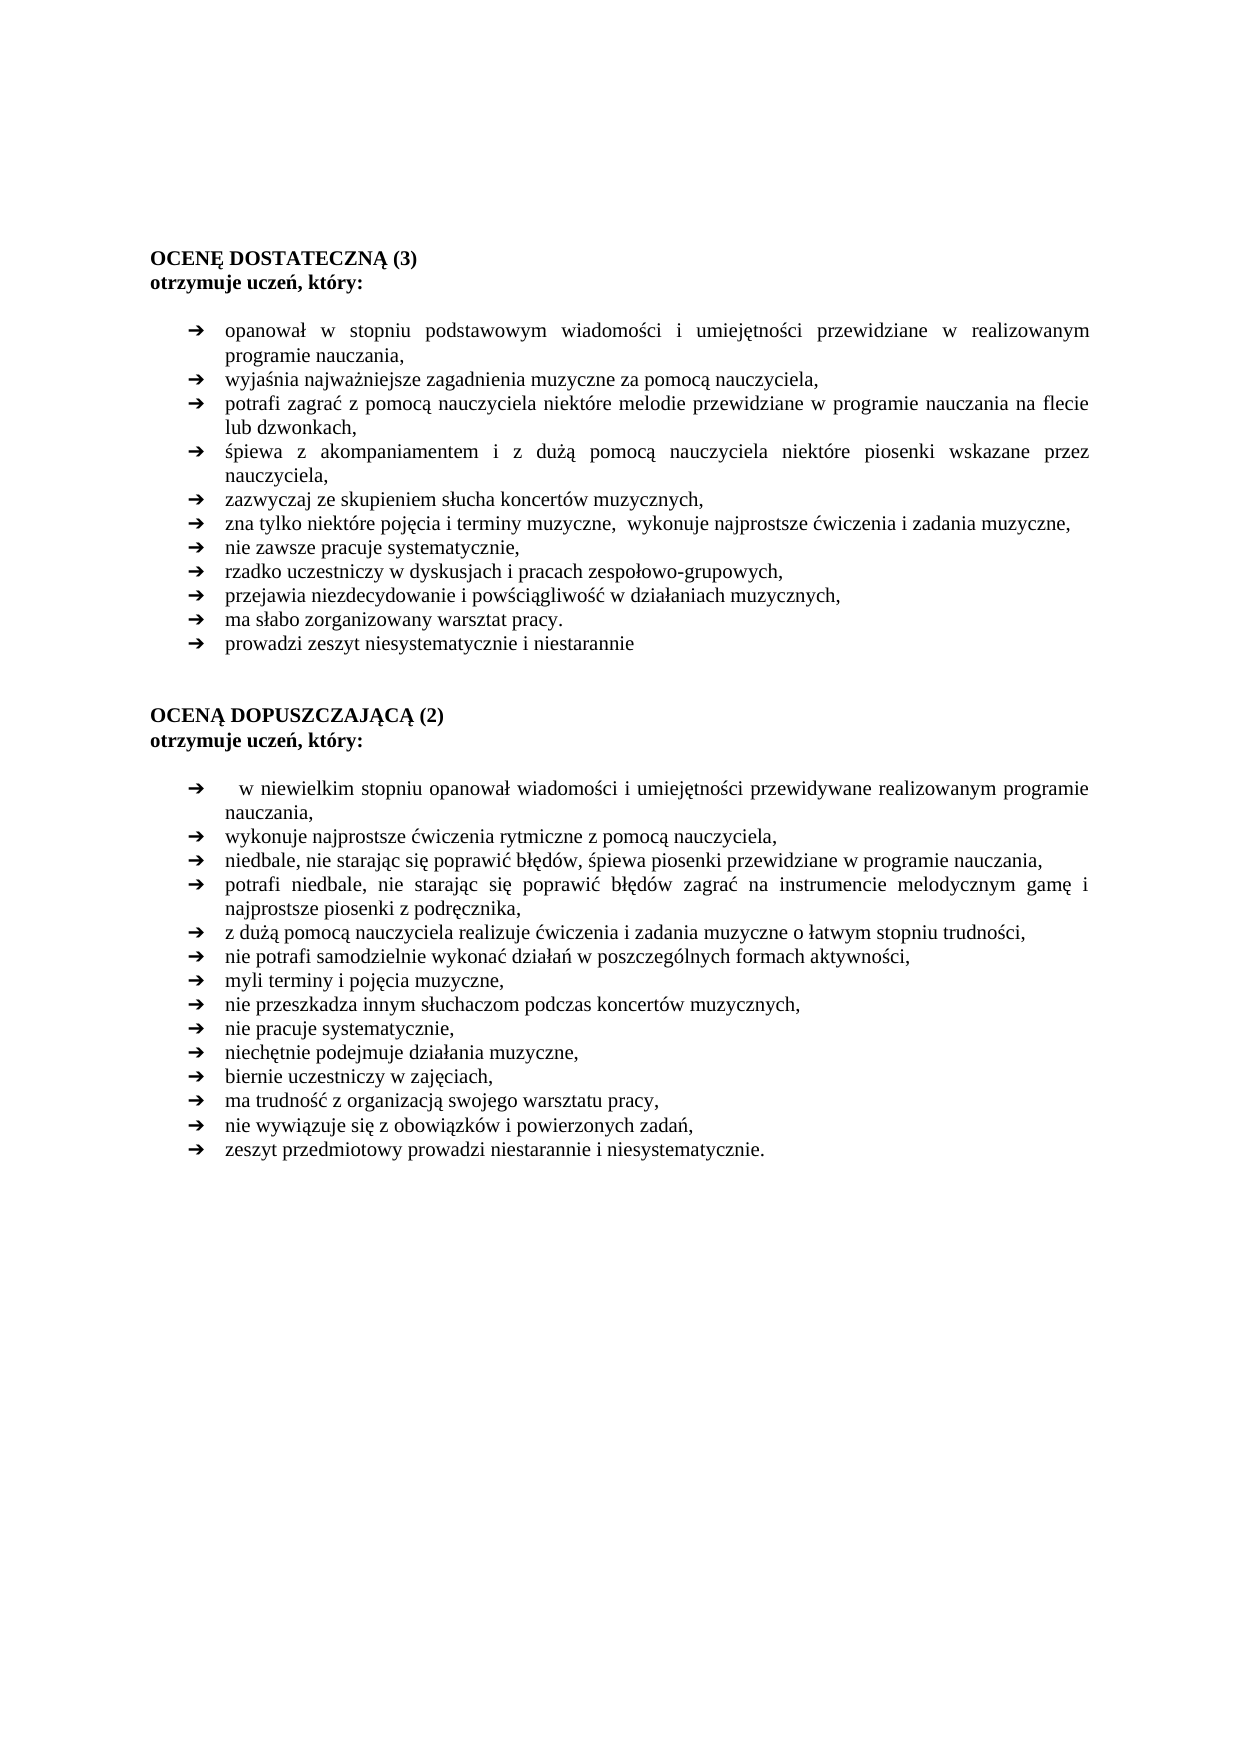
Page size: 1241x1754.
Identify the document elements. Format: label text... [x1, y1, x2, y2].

text otrzymuje uczeń, który: [150, 727, 1090, 752]
list opanował w stopniu podstawowym wiadomości i umiejętności przewidziane w realizowanym programie nauczania, [187, 318, 1090, 367]
list z dużą pomocą nauczyciela realizuje ćwiczenia i zadania muzyczne o łatwym stopniu trudności, [187, 920, 1090, 944]
list myli terminy i pojęcia muzyczne, [187, 968, 1090, 992]
text otrzymuje uczeń, który: [150, 270, 1090, 294]
list zna tylko niektóre pojęcia i terminy muzyczne, wykonuje najprostsze ćwiczenia i zadania muzyczne, [187, 511, 1090, 535]
list zeszyt przedmiotowy prowadzi niestarannie i niesystematycznie. [187, 1137, 1090, 1161]
list nie zawsze pracuje systematycznie, [187, 535, 1090, 559]
list w niewielkim stopniu opanował wiadomości i umiejętności przewidywane realizowanym programie nauczania, [187, 776, 1090, 824]
list nie potrafi samodzielnie wykonać działań w poszczególnych formach aktywności, [187, 944, 1090, 968]
list wyjaśnia najważniejsze zagadnienia muzyczne za pomocą nauczyciela, [187, 367, 1090, 391]
list niedbale, nie starając się poprawić błędów, śpiewa piosenki przewidziane w programie nauczania, [187, 848, 1090, 872]
list śpiewa z akompaniamentem i z dużą pomocą nauczyciela niektóre piosenki wskazane przez nauczyciela, [187, 439, 1090, 487]
list ma trudność z organizacją swojego warsztatu pracy, [187, 1088, 1090, 1112]
list nie przeszkadza innym słuchaczom podczas koncertów muzycznych, [187, 992, 1090, 1016]
list ma słabo zorganizowany warsztat pracy. [187, 607, 1090, 631]
list prowadzi zeszyt niesystematycznie i niestarannie [187, 631, 1090, 655]
list nie wywiązuje się z obowiązków i powierzonych zadań, [187, 1112, 1090, 1137]
text OCENĘ DOSTATECZNĄ (3) [150, 246, 1090, 270]
list wykonuje najprostsze ćwiczenia rytmiczne z pomocą nauczyciela, [187, 824, 1090, 848]
list potrafi niedbale, nie starając się poprawić błędów zagrać na instrumencie melodycznym gamę i najprostsze piosenki z podręcznika, [187, 872, 1090, 920]
list nie pracuje systematycznie, [187, 1016, 1090, 1040]
text OCENĄ DOPUSZCZAJĄCĄ (2) [150, 703, 1090, 727]
list biernie uczestniczy w zajęciach, [187, 1064, 1090, 1088]
list przejawia niezdecydowanie i powściągliwość w działaniach muzycznych, [187, 583, 1090, 607]
list niechętnie podejmuje działania muzyczne, [187, 1040, 1090, 1064]
list potrafi zagrać z pomocą nauczyciela niektóre melodie przewidziane w programie nauczania na flecie lub dzwonkach, [187, 391, 1090, 439]
list zazwyczaj ze skupieniem słucha koncertów muzycznych, [187, 487, 1090, 511]
list rzadko uczestniczy w dyskusjach i pracach zespołowo-grupowych, [187, 559, 1090, 583]
